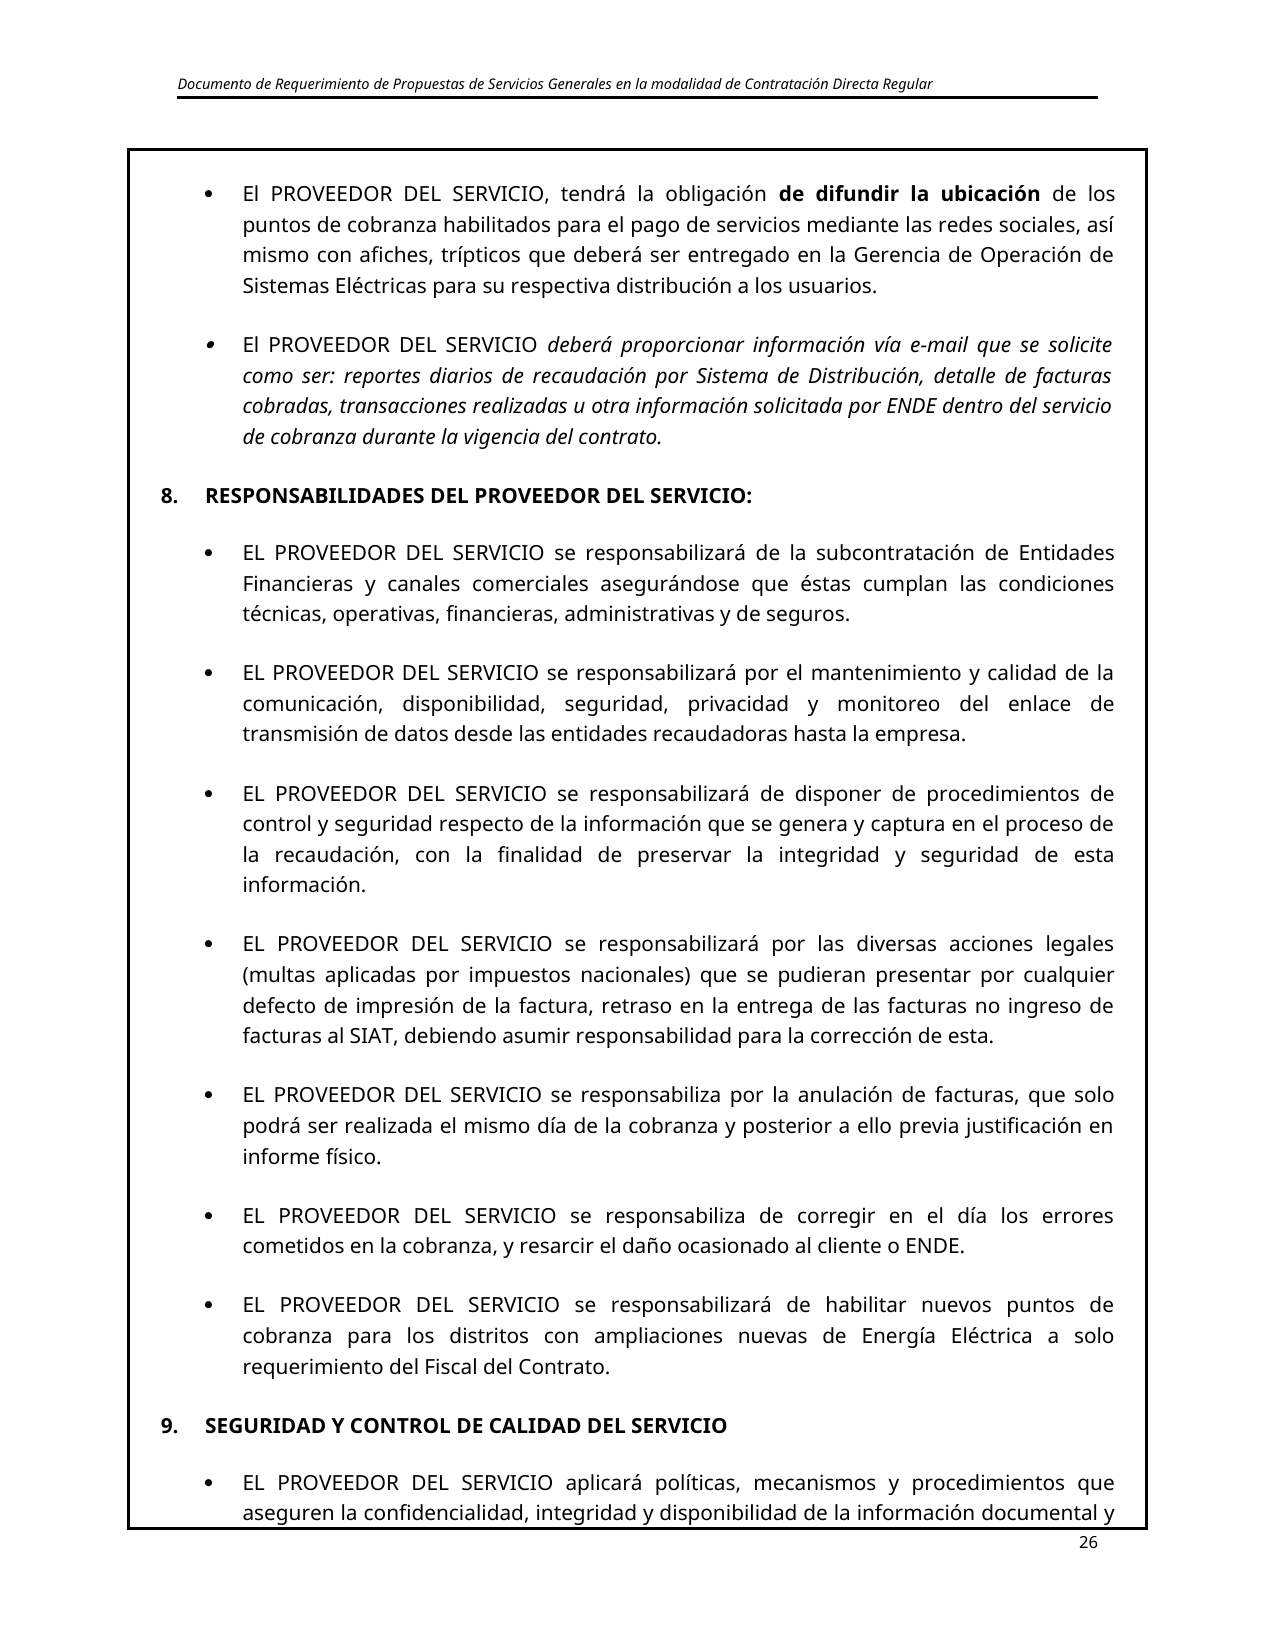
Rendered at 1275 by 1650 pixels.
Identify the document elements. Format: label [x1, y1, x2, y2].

table_cell [130, 151, 1145, 1527]
